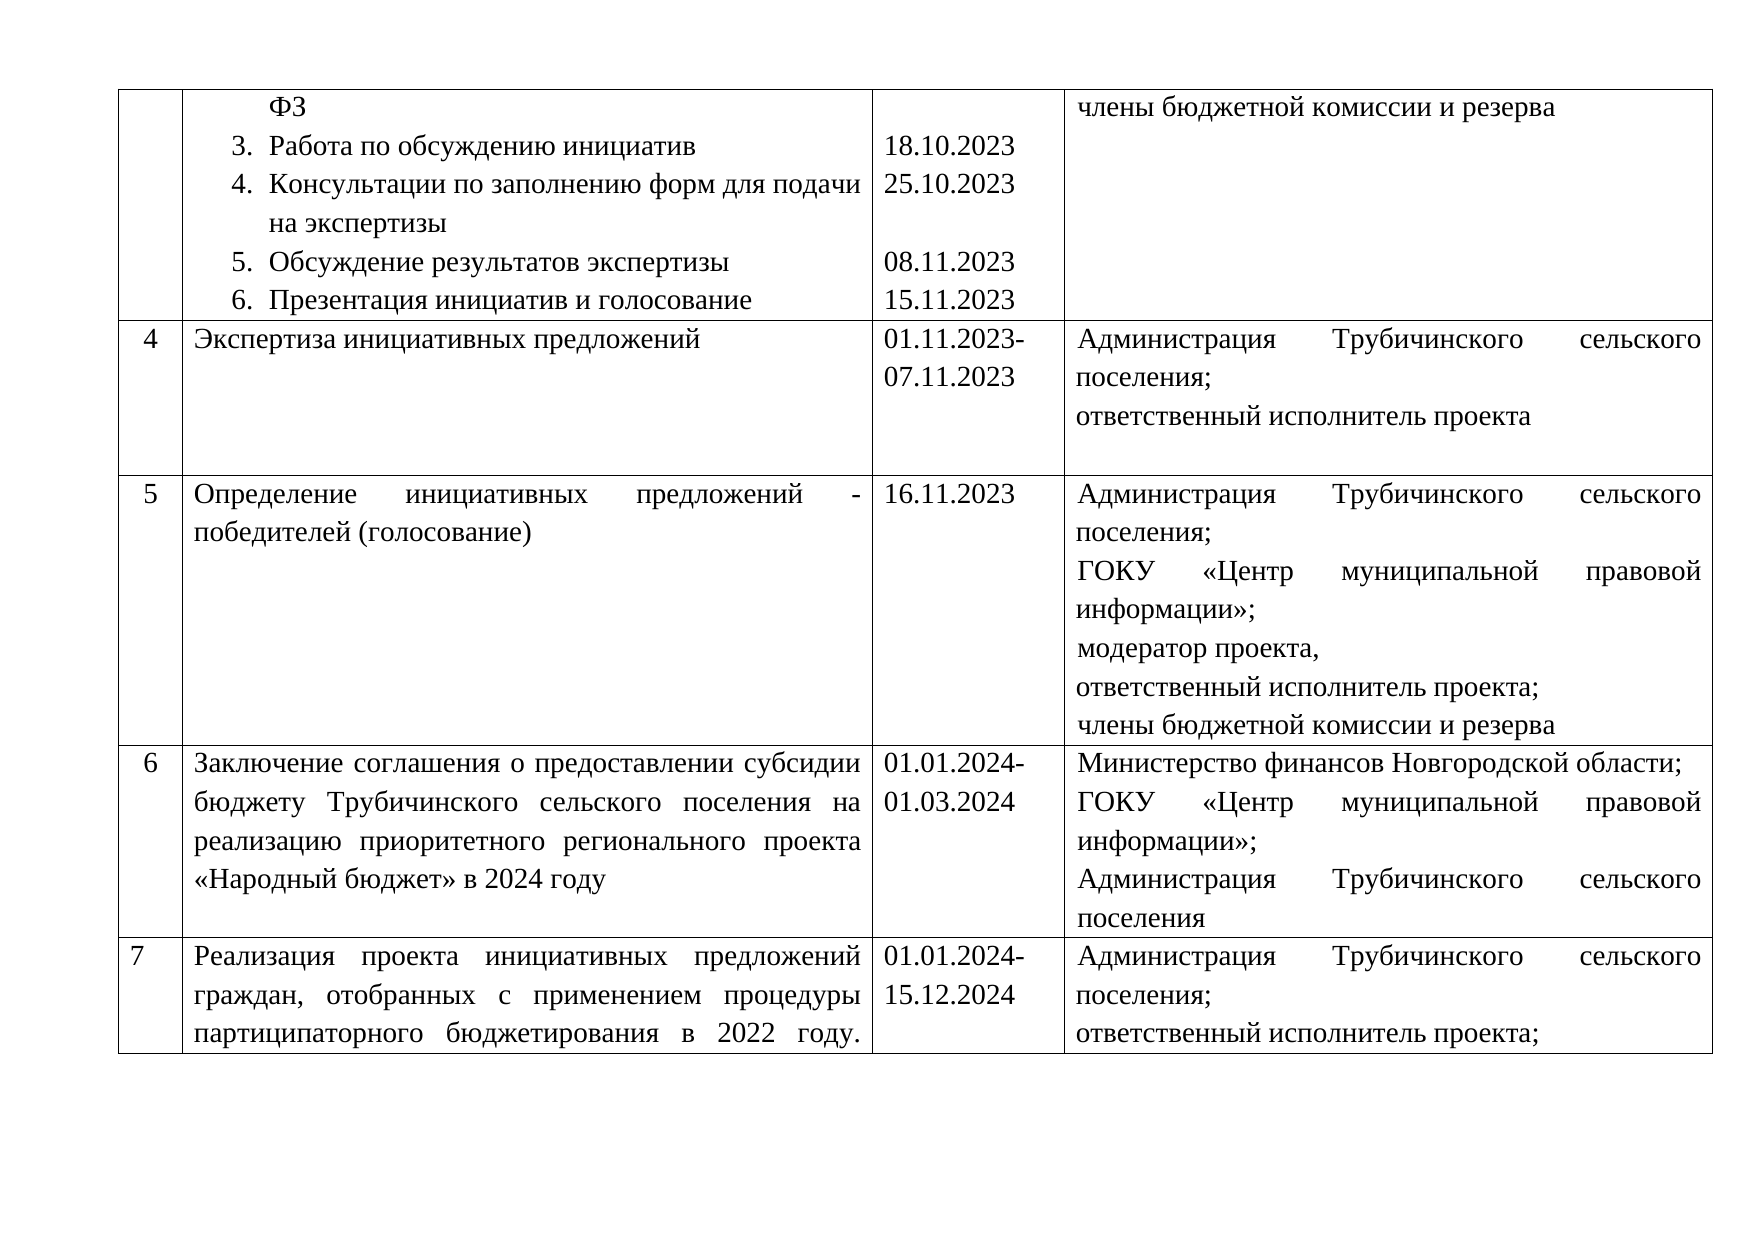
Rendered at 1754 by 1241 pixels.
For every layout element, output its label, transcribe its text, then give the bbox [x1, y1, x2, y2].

table_cell Администрация Трубичинского сельского поселения; ответственный исполнитель проекта [1065, 321, 1712, 475]
table_cell Министерство финансов Новгородской области; ГОКУ «Центр муниципальной правовой информации»; Администрация Трубичинского сельского поселения [1065, 746, 1712, 937]
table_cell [1065, 90, 1712, 320]
table_cell Администрация Трубичинского сельского поселения; ГОКУ «Центр муниципальной правовой информации»; модератор проекта, ответственный исполнитель проекта; члены бюджетной комиссии и резерва [1065, 476, 1712, 744]
table_cell Определение инициативных предложений -победителей (голосование) [183, 476, 872, 744]
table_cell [1065, 938, 1712, 1053]
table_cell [873, 938, 1064, 1053]
table_cell 4 [119, 321, 182, 475]
table_cell 7 [119, 938, 182, 1053]
table_cell 3 [119, 90, 182, 320]
table_cell 01.11.2023-07.11.2023 [873, 321, 1064, 475]
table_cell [873, 90, 1064, 320]
table_cell Заключение соглашения о предоставлении субсидии бюджету Трубичинского сельского поселения на реализацию приоритетного регионального проекта «Народный бюджет» в 2024 году [183, 746, 872, 937]
table_cell 5 [119, 476, 182, 744]
table_cell 01.01.2024-01.03.2024 [873, 746, 1064, 937]
table_cell 16.11.2023 [873, 476, 1064, 744]
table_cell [183, 90, 872, 320]
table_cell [183, 938, 872, 1053]
table_cell Экспертиза инициативных предложений [183, 321, 872, 475]
table_cell 6 [119, 746, 182, 937]
